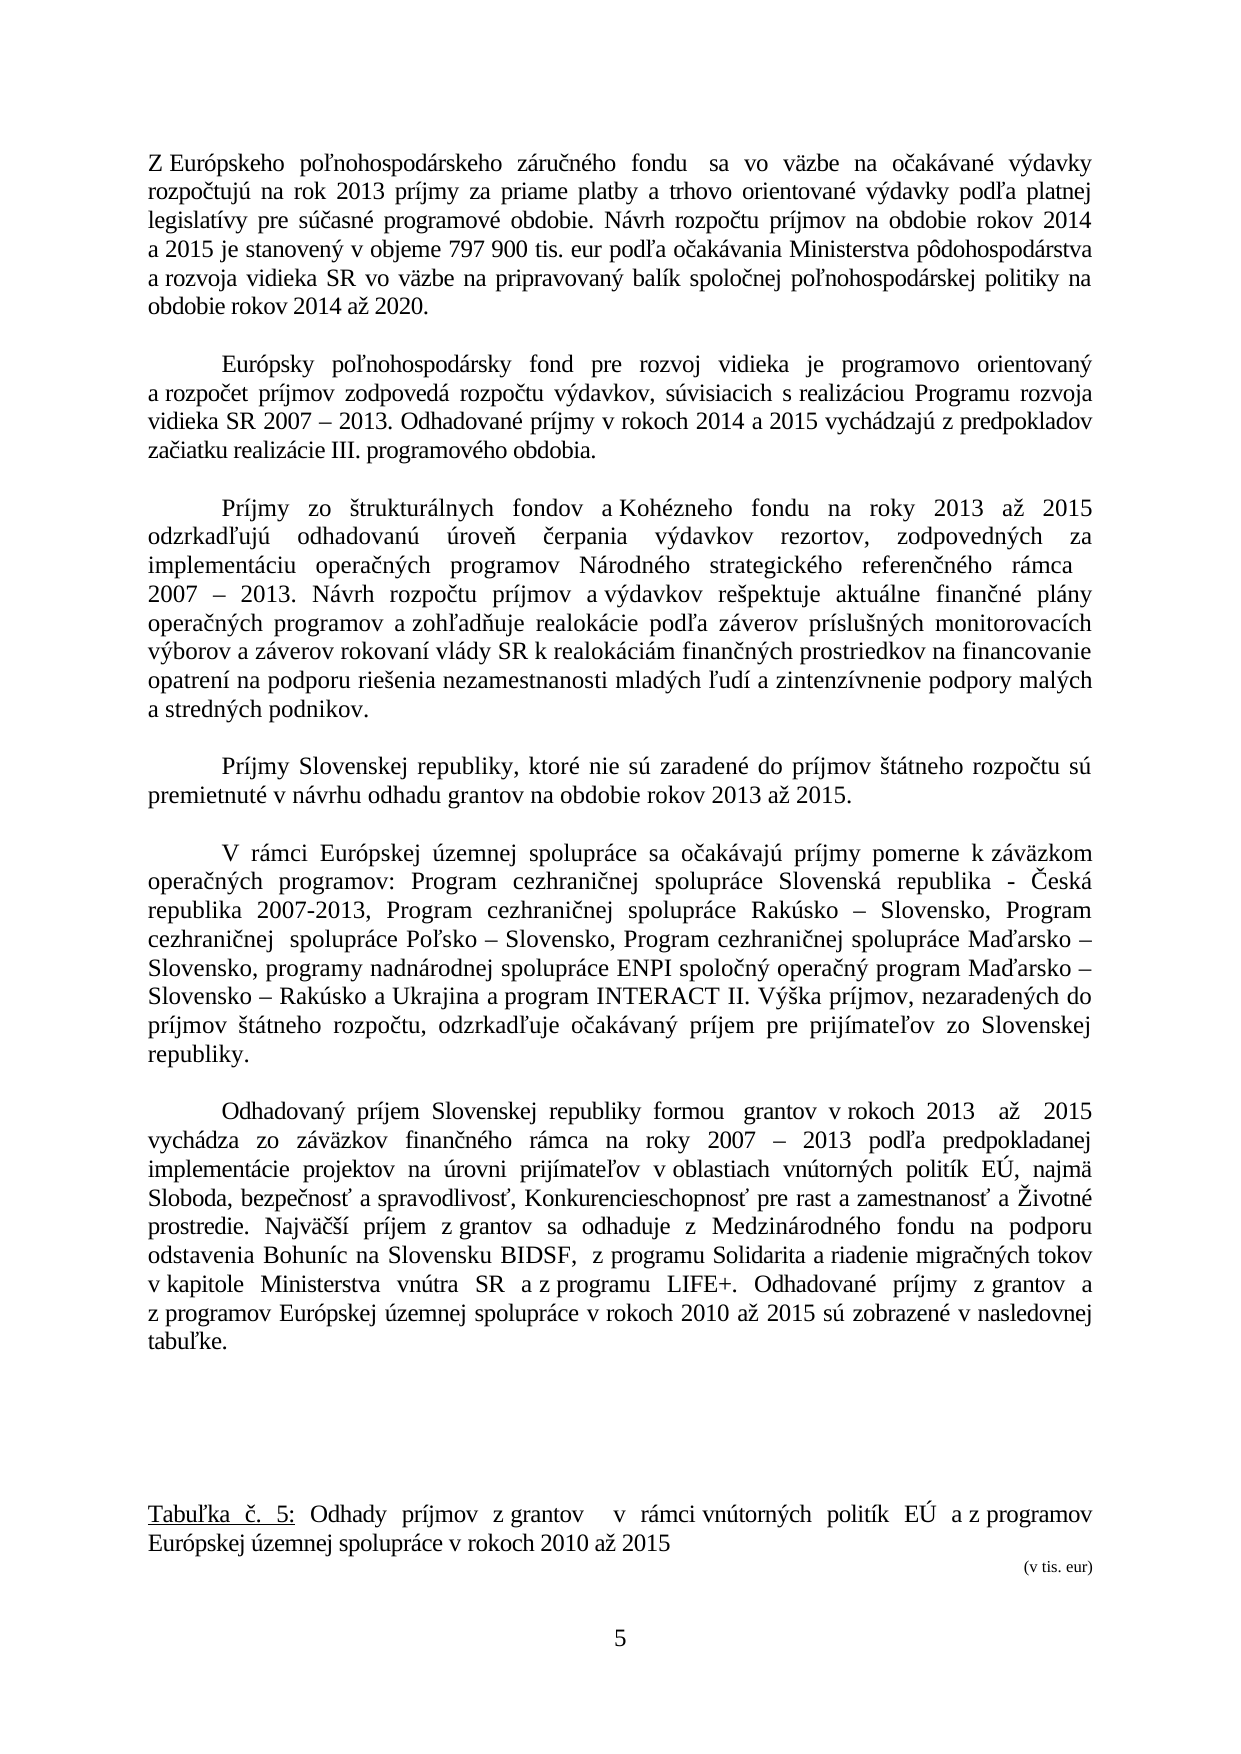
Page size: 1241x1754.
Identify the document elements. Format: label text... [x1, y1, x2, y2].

text Európsky poľnohospodársky fond pre rozvoj vidieka je programovo orientovaný a rozpočet príjmov zodpovedá rozpočtu výdavkov, súvisiacich s realizáciou Programu rozvoja vidieka SR 2007 – 2013. Odhadované príjmy v rokoch 2014 a 2015 vychádzajú z predpokladov začiatku realizácie III. programového obdobia. [148, 349, 1093, 464]
text Tabuľka č. 5: Odhady príjmov z grantov v rámci vnútorných politík EÚ a z programov Európskej územnej spolupráce v rokoch 2010 až 2015 [148, 1499, 1093, 1556]
text V rámci Európskej územnej spolupráce sa očakávajú príjmy pomerne k záväzkom operačných programov: Program cezhraničnej spolupráce Slovenská republika - Česká republika 2007-2013, Program cezhraničnej spolupráce Rakúsko – Slovensko, Program cezhraničnej spolupráce Poľsko – Slovensko, Program cezhraničnej spolupráce Maďarsko – Slovensko, programy nadnárodnej spolupráce ENPI spoločný operačný program Maďarsko – Slovensko – Rakúsko a Ukrajina a program INTERACT II. Výška príjmov, nezaradených do príjmov štátneho rozpočtu, odzrkadľuje očakávaný príjem pre prijímateľov zo Slovenskej republiky. [148, 838, 1093, 1068]
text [148, 148, 1093, 320]
text Odhadovaný príjem Slovenskej republiky formou grantov v rokoch 2013 až 2015 vychádza zo záväzkov finančného rámca na roky 2007 – 2013 podľa predpokladanej implementácie projektov na úrovni prijímateľov v oblastiach vnútorných politík EÚ, najmä Sloboda, bezpečnosť a spravodlivosť, Konkurencieschopnosť pre rast a zamestnanosť a Životné prostredie. Najväčší príjem z grantov sa odhaduje z Medzinárodného fondu na podporu odstavenia Bohuníc na Slovensku BIDSF, z programu Solidarita a riadenie migračných tokov v kapitole Ministerstva vnútra SR a z programu LIFE+. Odhadované príjmy z grantov a z programov Európskej územnej spolupráce v rokoch 2010 až 2015 sú zobrazené v nasledovnej tabuľke. [148, 1096, 1093, 1355]
text Príjmy Slovenskej republiky, ktoré nie sú zaradené do príjmov štátneho rozpočtu sú premietnuté v návrhu odhadu grantov na obdobie rokov 2013 až 2015. [148, 751, 1093, 809]
text Príjmy zo štrukturálnych fondov a Kohézneho fondu na roky 2013 až 2015 odzrkadľujú odhadovanú úroveň čerpania výdavkov rezortov, zodpovedných za implementáciu operačných programov Národného strategického referenčného rámca 2007 – 2013. Návrh rozpočtu príjmov a výdavkov rešpektuje aktuálne finančné plány operačných programov a zohľadňuje realokácie podľa záverov príslušných monitorovacích výborov a záverov rokovaní vlády SR k realokáciám finančných prostriedkov na financovanie opatrení na podporu riešenia nezamestnanosti mladých ľudí a zintenzívnenie podpory malých a stredných podnikov. [148, 493, 1093, 723]
text (v tis. eur) [148, 1556, 1093, 1576]
